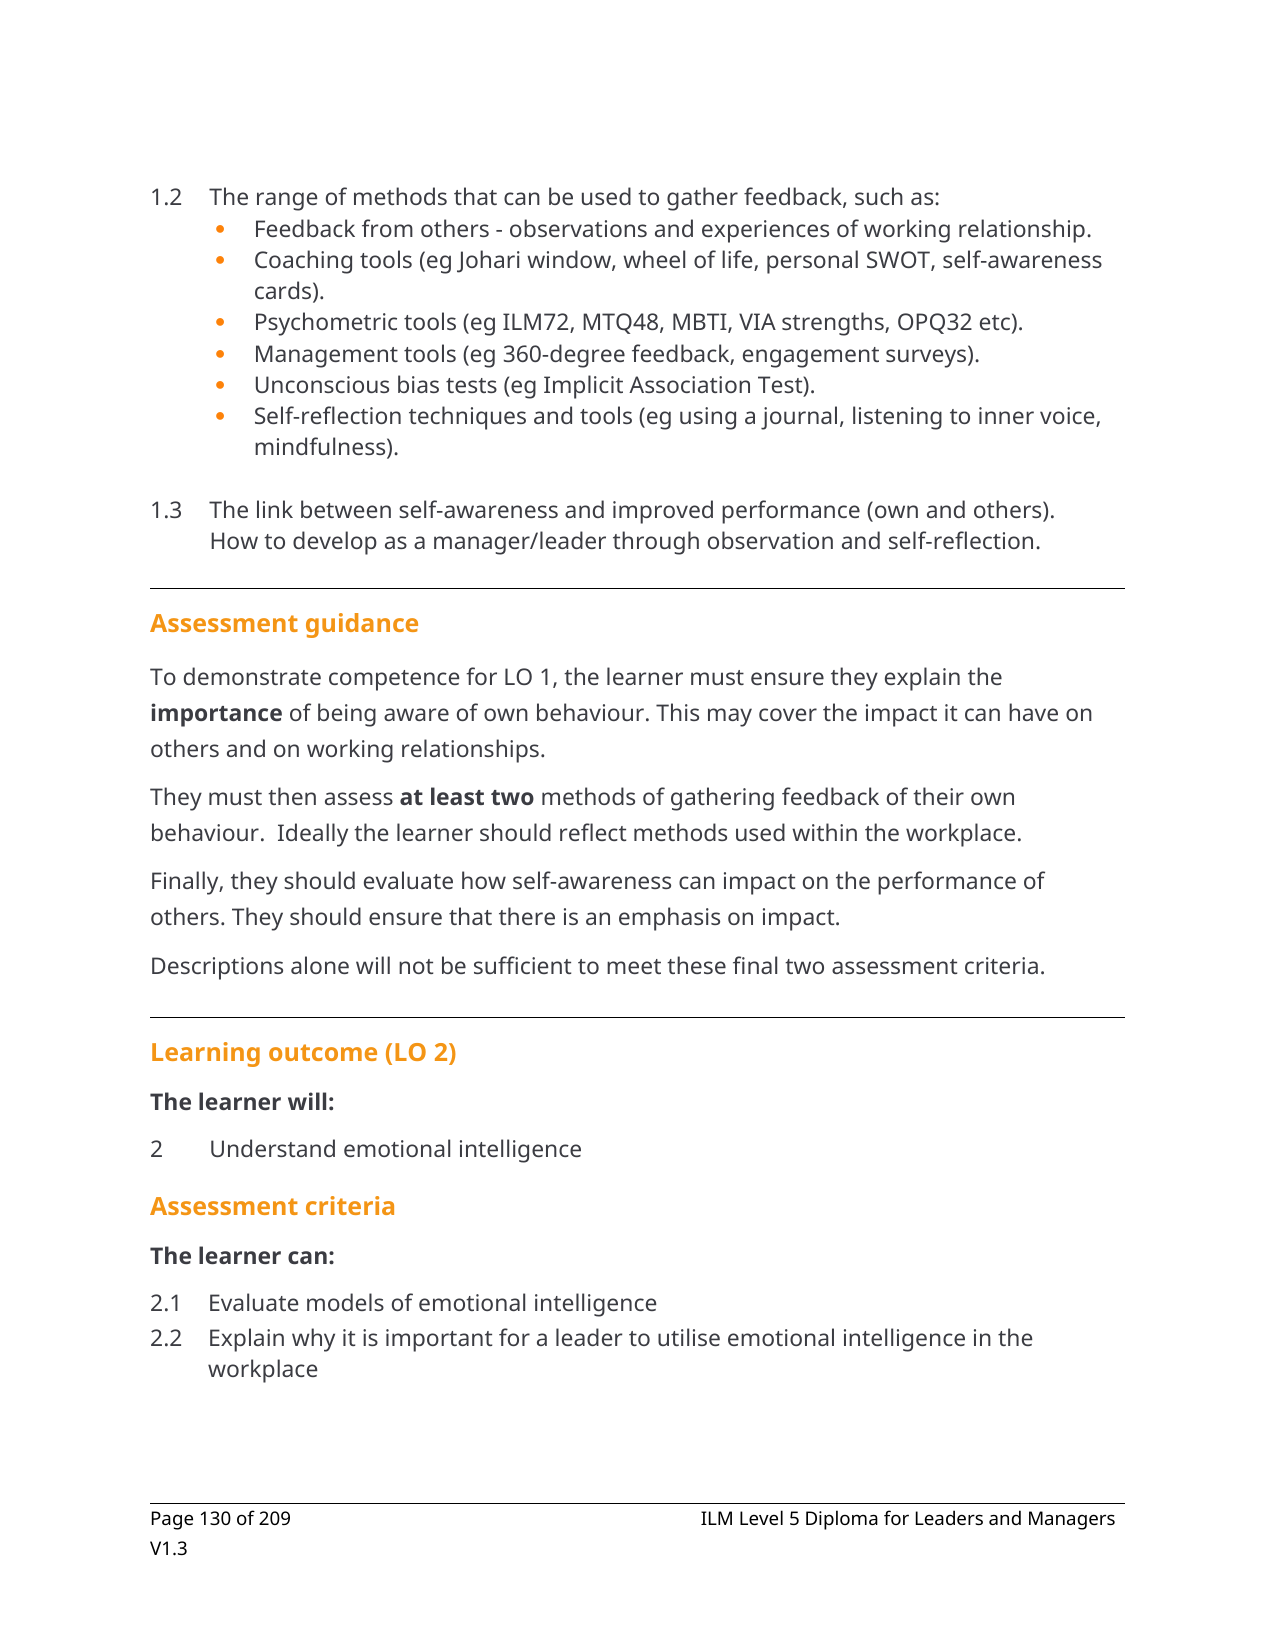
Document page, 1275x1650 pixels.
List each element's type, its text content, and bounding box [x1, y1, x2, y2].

text To demonstrate competence for LO 1, the learner must ensure they explain the importance of being aware of own behaviour. This may cover the impact it can have on others and on working relationships. [150, 661, 1125, 764]
list Psychometric tools (eg ILM72, MTQ48, MBTI, VIA strengths, OPQ32 etc). [216, 306, 1125, 337]
text The learner can: [150, 1244, 1125, 1270]
text How to develop as a manager/leader through observation and self-reflection. [209, 525, 1125, 556]
text 2 Understand emotional intelligence [150, 1133, 1125, 1164]
text Descriptions alone will not be sufficient to meet these final two assessment criteria. [150, 950, 1125, 981]
list Feedback from others - observations and experiences of working relationship. [216, 212, 1125, 244]
text Finally, they should evaluate how self-awareness can impact on the performance of others. They should ensure that there is an emphasis on impact. [150, 865, 1125, 932]
list Explain why it is important for a leader to utilise emotional intelligence in the workplace [150, 1322, 1125, 1384]
list Evaluate models of emotional intelligence [150, 1287, 1125, 1318]
list Management tools (eg 360-degree feedback, engagement surveys). [216, 337, 1125, 369]
text They must then assess at least two methods of gathering feedback of their own behaviour. Ideally the learner should reflect methods used within the workplace. [150, 781, 1125, 848]
list The link between self-awareness and improved performance (own and others). [150, 494, 1125, 525]
text Assessment criteria [150, 1189, 494, 1223]
list Coaching tools (eg Johari window, wheel of life, personal SWOT, self-awareness cards). [216, 244, 1125, 306]
list The range of methods that can be used to gather feedback, such as: [150, 181, 1125, 212]
text Learning outcome (LO 2) [150, 1018, 1125, 1069]
text The learner will: [150, 1090, 1125, 1116]
list Self-reflection techniques and tools (eg using a journal, listening to inner voice, mindfulness). [216, 400, 1125, 462]
text Assessment guidance [150, 589, 1125, 640]
list Unconscious bias tests (eg Implicit Association Test). [216, 369, 1125, 400]
